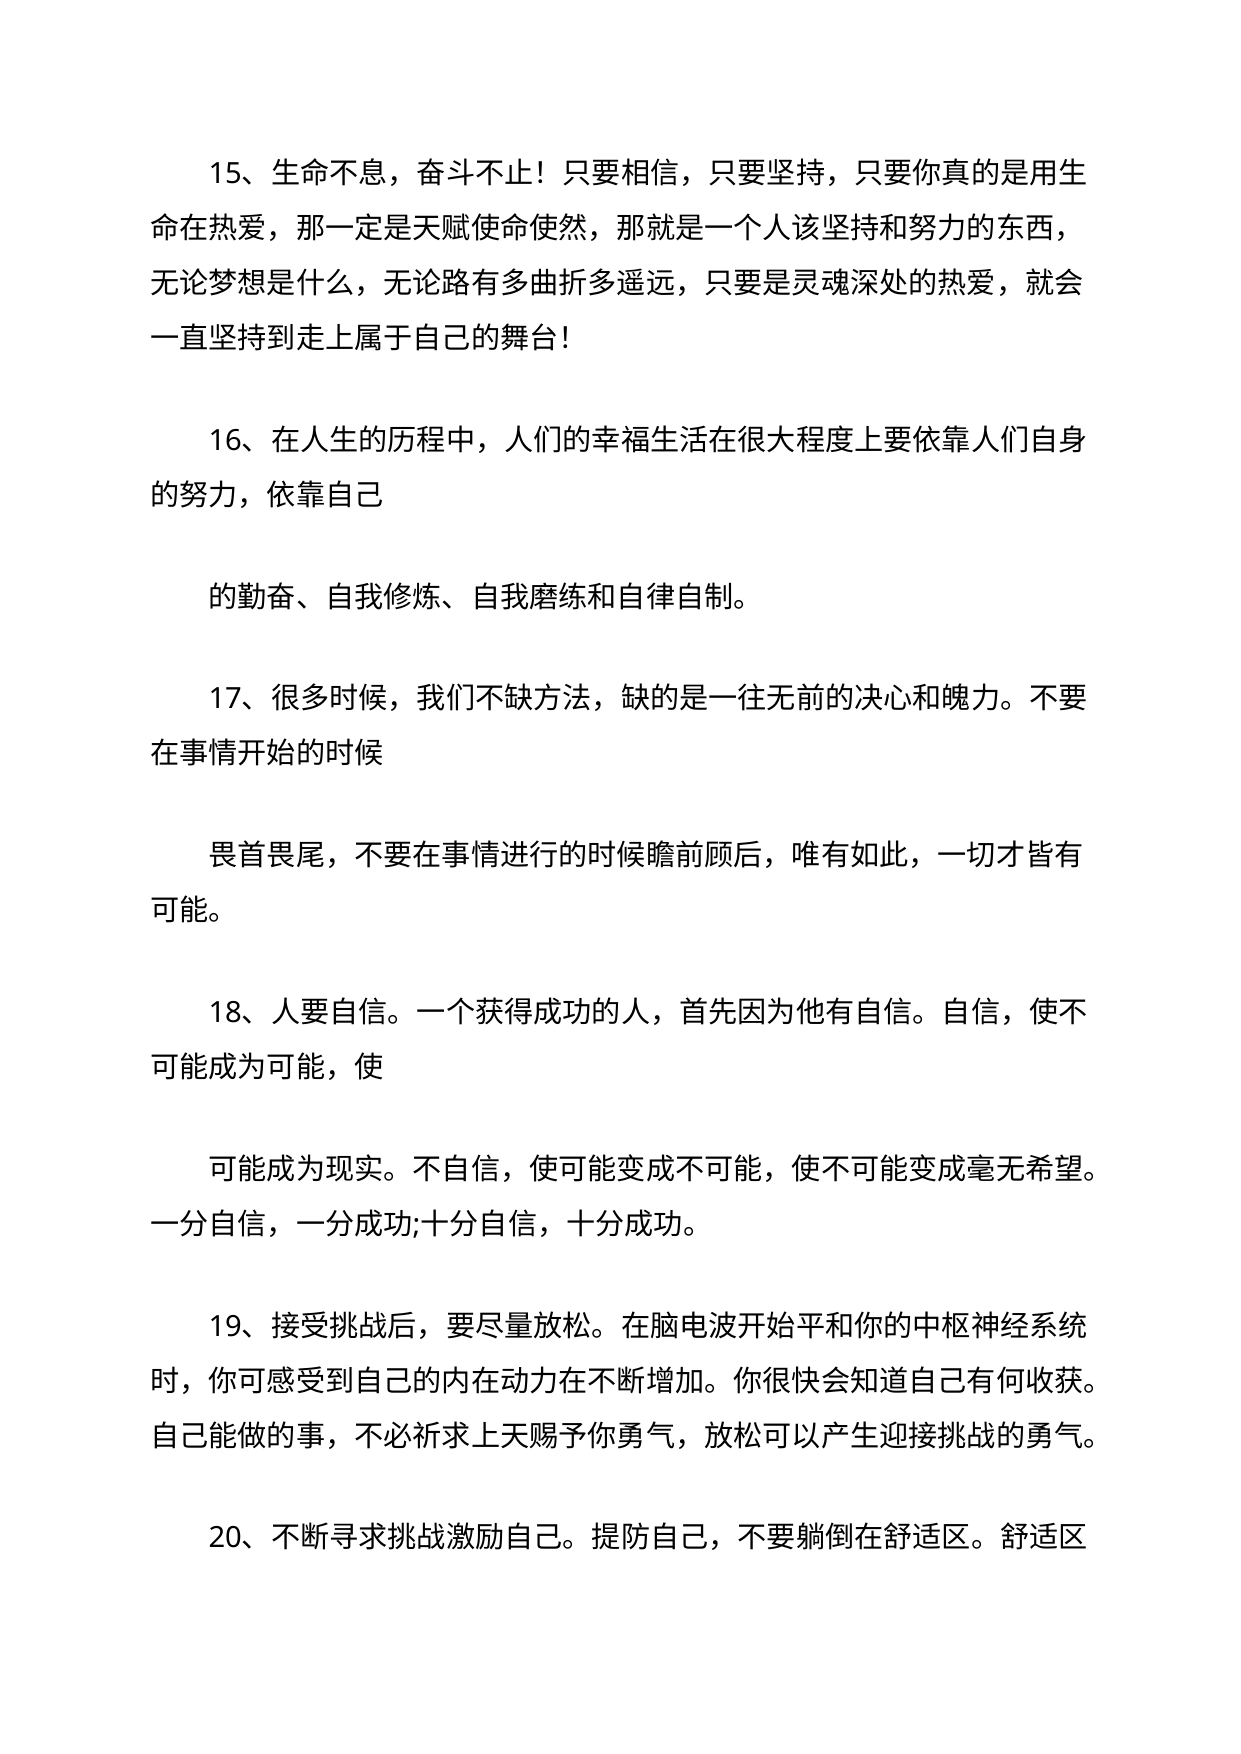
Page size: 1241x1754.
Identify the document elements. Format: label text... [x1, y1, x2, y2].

text 16、在人生的历程中，人们的幸福生活在很大程度上要依靠人们自身的努力，依靠自己 [150, 417, 1090, 514]
text 18、人要自信。一个获得成功的人，首先因为他有自信。自信，使不可能成为可能，使 [150, 988, 1090, 1086]
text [150, 1514, 1090, 1556]
text 19、接受挑战后，要尽量放松。在脑电波开始平和你的中枢神经系统时，你可感受到自己的内在动力在不断增加。你很快会知道自己有何收获。自己能做的事，不必祈求上天赐予你勇气，放松可以产生迎接挑战的勇气。 [150, 1302, 1090, 1454]
text 畏首畏尾，不要在事情进行的时候瞻前顾后，唯有如此，一切才皆有可能。 [150, 832, 1090, 929]
text 17、很多时候，我们不缺方法，缺的是一往无前的决心和魄力。不要在事情开始的时候 [150, 675, 1090, 772]
text 15、生命不息，奋斗不止！只要相信，只要坚持，只要你真的是用生命在热爱，那一定是天赋使命使然，那就是一个人该坚持和努力的东西，无论梦想是什么，无论路有多曲折多遥远，只要是灵魂深处的热爱，就会一直坚持到走上属于自己的舞台！ [150, 150, 1090, 357]
text 可能成为现实。不自信，使可能变成不可能，使不可能变成毫无希望。一分自信，一分成功;十分自信，十分成功。 [150, 1145, 1090, 1243]
text 的勤奋、自我修炼、自我磨练和自律自制。 [150, 573, 1090, 616]
